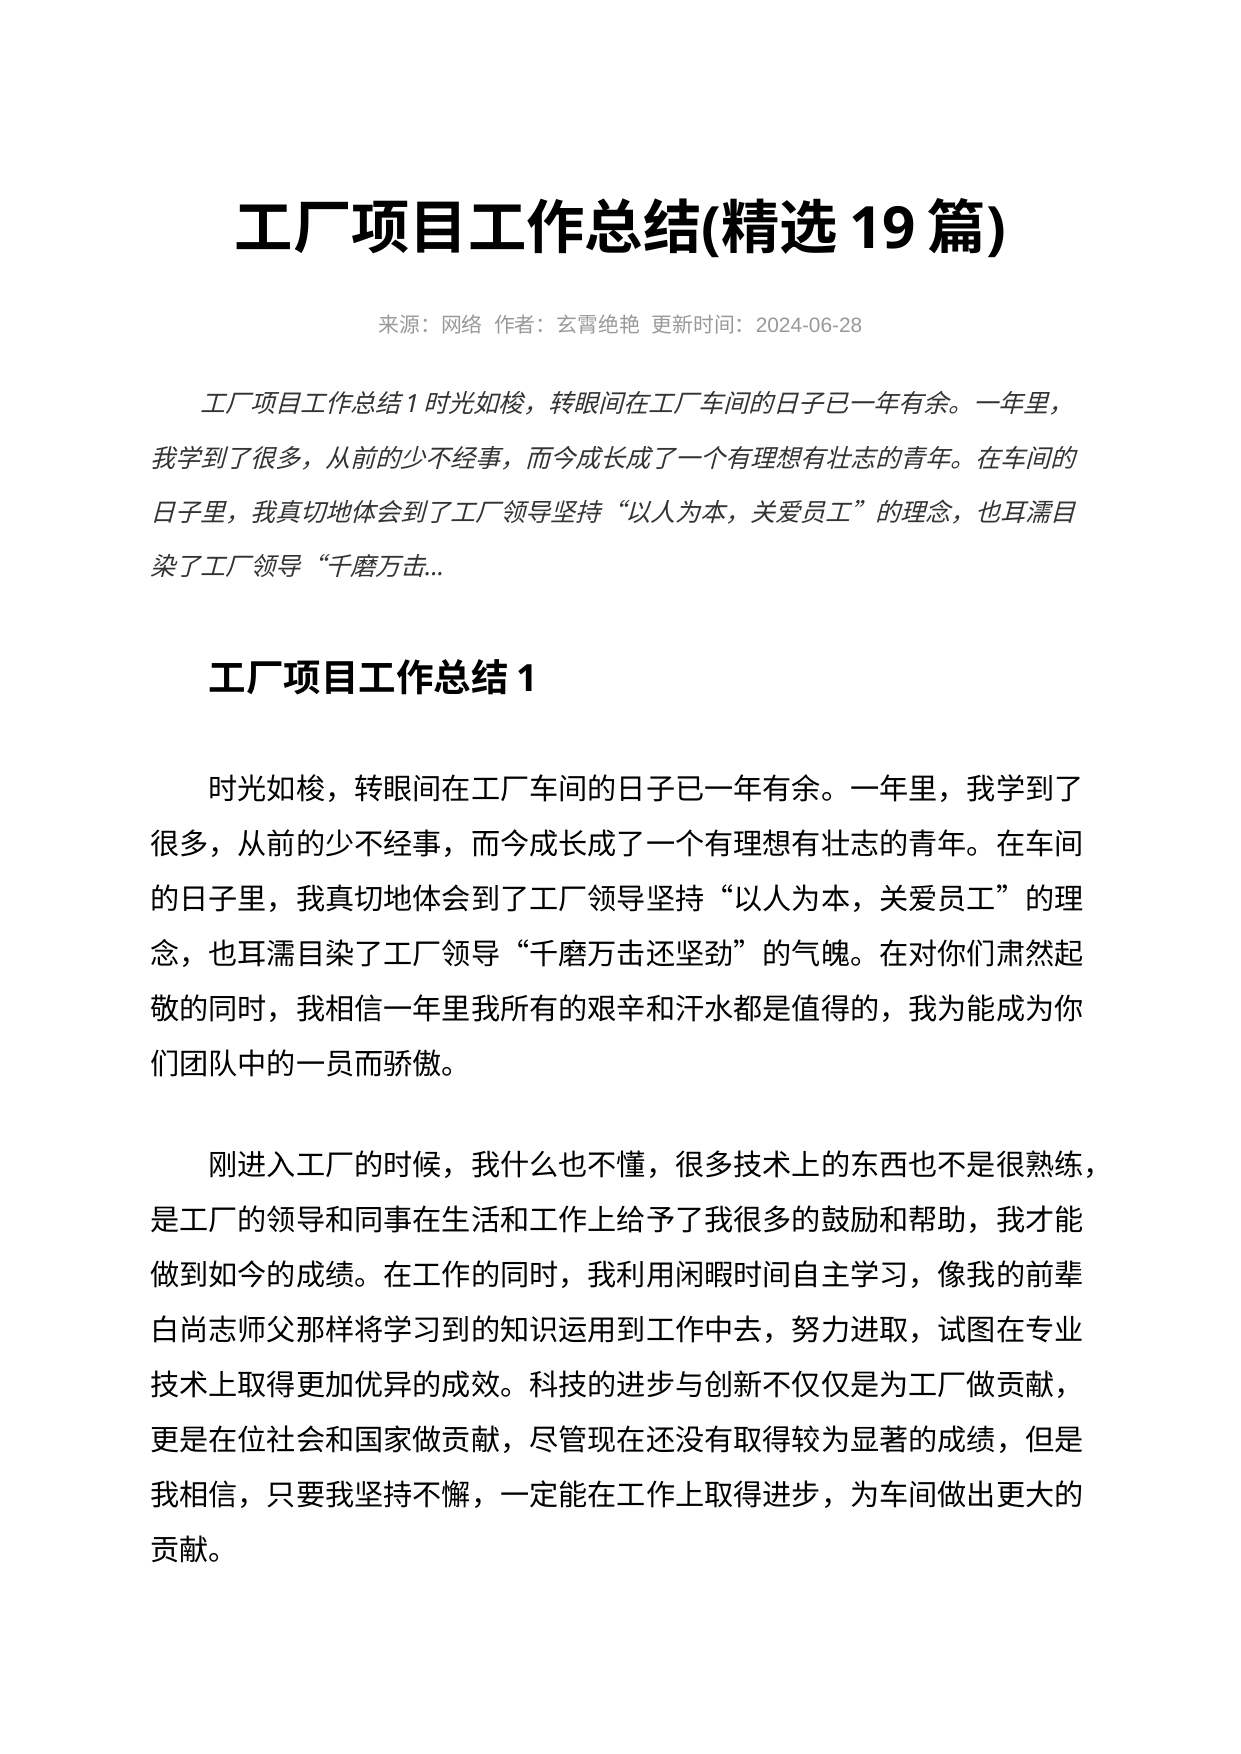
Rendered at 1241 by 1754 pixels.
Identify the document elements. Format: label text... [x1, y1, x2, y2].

text 工厂项目工作总结1时光如梭，转眼间在工厂车间的日子已一年有余。一年里，我学到了很多，从前的少不经事，而今成长成了一个有理想有壮志的青年。在车间的日子里，我真切地体会到了工厂领导坚持“以人为本，关爱员工”的理念，也耳濡目染了工厂领导“千磨万击... [150, 384, 1090, 583]
text 时光如梭，转眼间在工厂车间的日子已一年有余。一年里，我学到了很多，从前的少不经事，而今成长成了一个有理想有壮志的青年。在车间的日子里，我真切地体会到了工厂领导坚持“以人为本，关爱员工”的理念，也耳濡目染了工厂领导“千磨万击还坚劲”的气魄。在对你们肃然起敬的同时，我相信一年里我所有的艰辛和汗水都是值得的，我为能成为你们团队中的一员而骄傲。 [150, 766, 1090, 1082]
subtitle 工厂项目工作总结(精选19篇) [150, 181, 1090, 266]
text 工厂项目工作总结1 [150, 648, 1090, 703]
text 来源：网络 作者：玄霄绝艳 更新时间：2024-06-28 [150, 313, 1090, 337]
text 刚进入工厂的时候，我什么也不懂，很多技术上的东西也不是很熟练，是工厂的领导和同事在生活和工作上给予了我很多的鼓励和帮助，我才能做到如今的成绩。在工作的同时，我利用闲暇时间自主学习，像我的前辈白尚志师父那样将学习到的知识运用到工作中去，努力进取，试图在专业技术上取得更加优异的成效。科技的进步与创新不仅仅是为工厂做贡献，更是在位社会和国家做贡献，尽管现在还没有取得较为显著的成绩，但是我相信，只要我坚持不懈，一定能在工作上取得进步，为车间做出更大的贡献。 [150, 1142, 1090, 1568]
